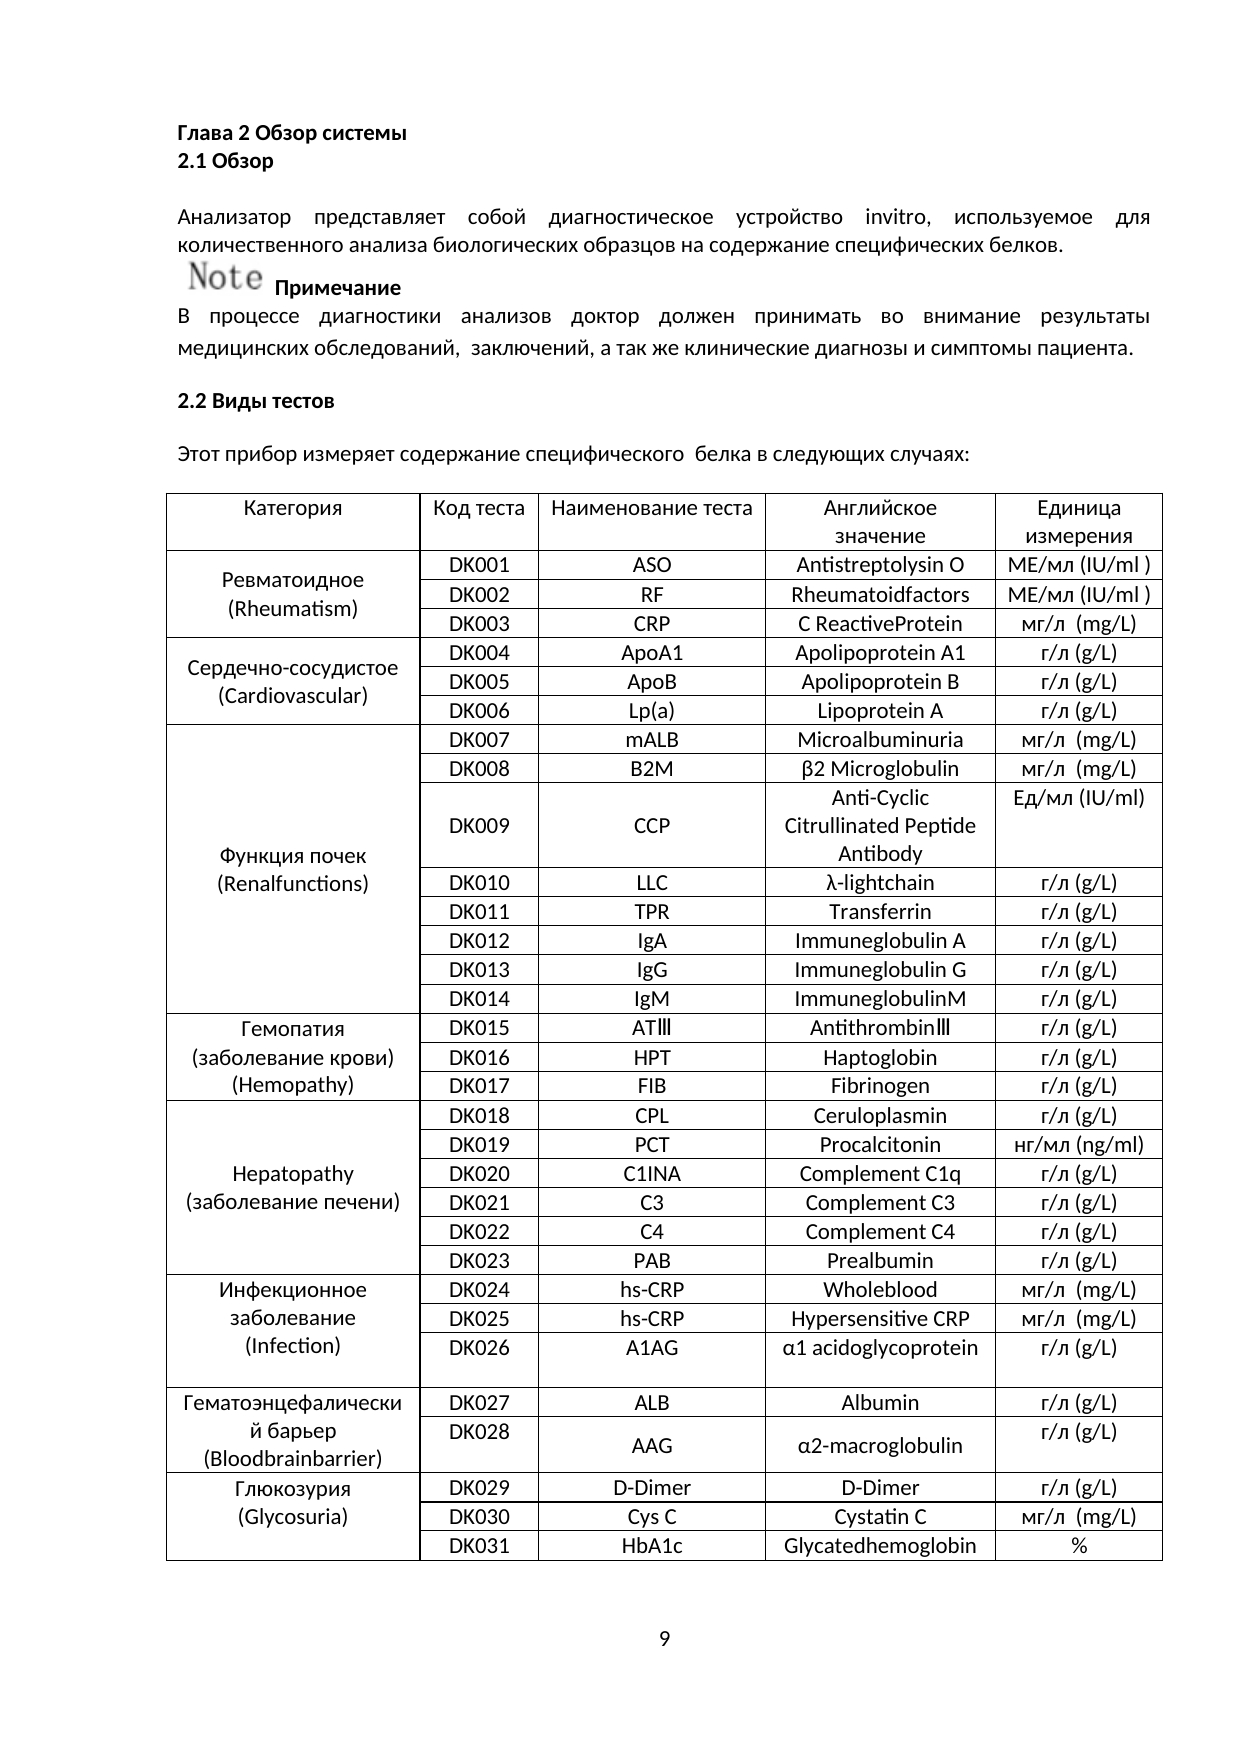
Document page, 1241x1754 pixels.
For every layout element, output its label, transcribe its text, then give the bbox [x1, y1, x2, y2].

table_cell LLC [539, 868, 765, 896]
table_cell DK027 [421, 1388, 538, 1416]
table_cell Prealbumin [766, 1246, 995, 1274]
table_cell Glycatedhemoglobin [766, 1531, 995, 1559]
table_cell г/л (g/L) [996, 667, 1162, 695]
table_cell DK020 [421, 1159, 538, 1187]
table_cell DK017 [421, 1072, 538, 1100]
table_cell г/л (g/L) [996, 985, 1162, 1012]
table_cell C1INA [539, 1159, 765, 1187]
table_cell DK007 [421, 725, 538, 753]
table_cell HbA1c [539, 1531, 765, 1559]
table_cell Albumin [766, 1388, 995, 1416]
table_cell DK004 [421, 638, 538, 666]
table_cell нг/мл (ng/ml) [996, 1130, 1162, 1158]
table_cell Apolipoprotein A1 [766, 638, 995, 666]
table_cell Fibrinogen [766, 1072, 995, 1100]
table_cell λ-lightchain [766, 868, 995, 896]
table_cell Гемопатия (заболевание крови) (Hemopathy) [167, 1014, 419, 1100]
table_cell Hypersensitive CRP [766, 1304, 995, 1332]
table_cell hs-CRP [539, 1304, 765, 1332]
table_cell IgM [539, 985, 765, 1012]
table_cell Ед/мл (IU/ml) [996, 783, 1162, 867]
text 2.1 Обзор [177, 146, 1152, 174]
table_cell г/л (g/L) [996, 1333, 1162, 1387]
table_cell CPL [539, 1101, 765, 1129]
table_cell DK021 [421, 1188, 538, 1216]
table_cell D-Dimer [766, 1473, 995, 1501]
table_cell Immuneglobulin A [766, 926, 995, 954]
table_cell Rheumatoidfactors [766, 580, 995, 608]
table_cell Hepatopathy (заболевание печени) [167, 1101, 419, 1274]
table_cell Глюкозурия (Glycosuria) [167, 1473, 419, 1559]
table_cell Transferrin [766, 897, 995, 925]
table_cell Anti-Cyclic Citrullinated Peptide Antibody [766, 783, 995, 867]
table_cell D-Dimer [539, 1473, 765, 1501]
table_cell Procalcitonin [766, 1130, 995, 1158]
table_cell DK024 [421, 1275, 538, 1303]
table_cell Wholeblood [766, 1275, 995, 1303]
table_cell ATⅢ [539, 1014, 765, 1042]
table_cell МЕ/мл (IU/ml ) [996, 551, 1162, 579]
table_cell ALB [539, 1388, 765, 1416]
table_cell ApoA1 [539, 638, 765, 666]
table_cell DK005 [421, 667, 538, 695]
table_cell B2M [539, 754, 765, 782]
table_cell DK003 [421, 609, 538, 637]
table_cell RF [539, 580, 765, 608]
table_cell HPT [539, 1043, 765, 1071]
table_cell DK031 [421, 1531, 538, 1559]
table_cell α1 acidoglycoprotein [766, 1333, 995, 1387]
table_cell AAG [539, 1417, 765, 1472]
table_cell г/л (g/L) [996, 1159, 1162, 1187]
text Глава 2 Обзор системы [177, 118, 1152, 146]
text Этот прибор измеряет содержание специфического белка в следующих случаях: [177, 439, 1152, 467]
table_header Английское значение [766, 494, 995, 549]
table_cell IgA [539, 926, 765, 954]
table_cell DK016 [421, 1043, 538, 1071]
table_cell A1AG [539, 1333, 765, 1387]
table_cell DK014 [421, 985, 538, 1012]
table_header Категория [167, 494, 419, 549]
table_cell г/л (g/L) [996, 1217, 1162, 1245]
table_cell DK025 [421, 1304, 538, 1332]
table_cell DK028 [421, 1417, 538, 1472]
picture [177, 258, 275, 296]
table_cell DK001 [421, 551, 538, 579]
table_cell % [996, 1531, 1162, 1559]
table_cell Antistreptolysin O [766, 551, 995, 579]
table_cell г/л (g/L) [996, 1014, 1162, 1042]
table_cell мг/л (mg/L) [996, 1304, 1162, 1332]
table_cell г/л (g/L) [996, 926, 1162, 954]
table_cell ImmuneglobulinM [766, 985, 995, 1012]
table_cell DK002 [421, 580, 538, 608]
table_cell Complement C1q [766, 1159, 995, 1187]
table_cell мг/л (mg/L) [996, 725, 1162, 753]
table_cell г/л (g/L) [996, 955, 1162, 983]
table_cell IgG [539, 955, 765, 983]
table_cell г/л (g/L) [996, 897, 1162, 925]
table_cell DK019 [421, 1130, 538, 1158]
table_cell CRP [539, 609, 765, 637]
table_cell г/л (g/L) [996, 1473, 1162, 1501]
table_cell Ревматоидное (Rheumatism) [167, 551, 419, 637]
table_cell Функция почек (Renalfunctions) [167, 725, 419, 1012]
table_cell Сердечно-сосудистое (Cardiovascular) [167, 638, 419, 724]
table_cell DK018 [421, 1101, 538, 1129]
table_cell DK006 [421, 696, 538, 724]
table_cell DK022 [421, 1217, 538, 1245]
table_cell DK015 [421, 1014, 538, 1042]
table_cell DK010 [421, 868, 538, 896]
table_cell ApoB [539, 667, 765, 695]
table_cell мг/л (mg/L) [996, 1503, 1162, 1530]
table_cell DK030 [421, 1503, 538, 1530]
text 2.2 Виды тестов [177, 386, 1152, 414]
table_cell мг/л (mg/L) [996, 1275, 1162, 1303]
table_cell г/л (g/L) [996, 1101, 1162, 1129]
table_header Единица измерения [996, 494, 1162, 549]
table_cell Lp(a) [539, 696, 765, 724]
table_cell г/л (g/L) [996, 1417, 1162, 1472]
table_cell г/л (g/L) [996, 696, 1162, 724]
table_cell C ReactiveProtein [766, 609, 995, 637]
table_cell PCT [539, 1130, 765, 1158]
table_cell мг/л (mg/L) [996, 609, 1162, 637]
table_cell Ceruloplasmin [766, 1101, 995, 1129]
table_cell DK009 [421, 783, 538, 867]
table_cell г/л (g/L) [996, 1246, 1162, 1274]
table_cell Haptoglobin [766, 1043, 995, 1071]
table_cell Complement C4 [766, 1217, 995, 1245]
table_cell DK026 [421, 1333, 538, 1387]
table_cell г/л (g/L) [996, 868, 1162, 896]
text Анализатор представляет собой диагностическое устройство invitro, используемое для количественного анализа биологических образцов на содержание специфических белков. [177, 202, 1152, 258]
table_cell C4 [539, 1217, 765, 1245]
table_cell Cystatin C [766, 1503, 995, 1530]
text В процессе диагностики анализов доктор должен принимать во внимание результаты медицинских обследований, заключений, а так же клинические диагнозы и симптомы пациента. [177, 301, 1152, 361]
table_cell DK029 [421, 1473, 538, 1501]
table_cell DK013 [421, 955, 538, 983]
table_cell г/л (g/L) [996, 1188, 1162, 1216]
table_cell г/л (g/L) [996, 1043, 1162, 1071]
table_cell DK008 [421, 754, 538, 782]
table_cell β2 Microglobulin [766, 754, 995, 782]
table_cell FIB [539, 1072, 765, 1100]
table_cell DK023 [421, 1246, 538, 1274]
table_cell Microalbuminuria [766, 725, 995, 753]
text Примечание [177, 258, 1152, 301]
table_cell мг/л (mg/L) [996, 754, 1162, 782]
table_cell PAB [539, 1246, 765, 1274]
table_cell Гематоэнцефалический барьер (Bloodbrainbarrier) [167, 1388, 419, 1472]
table_cell hs-CRP [539, 1275, 765, 1303]
table_cell TPR [539, 897, 765, 925]
table_cell Apolipoprotein B [766, 667, 995, 695]
table_cell CCP [539, 783, 765, 867]
table_cell г/л (g/L) [996, 638, 1162, 666]
table_cell DK012 [421, 926, 538, 954]
table_cell Инфекционное заболевание (Infection) [167, 1275, 419, 1387]
table_cell Lipoprotein A [766, 696, 995, 724]
table_cell α2-macroglobulin [766, 1417, 995, 1472]
table_cell ASO [539, 551, 765, 579]
table_cell C3 [539, 1188, 765, 1216]
table_cell DK011 [421, 897, 538, 925]
table_cell Cys C [539, 1503, 765, 1530]
table_cell г/л (g/L) [996, 1388, 1162, 1416]
table_cell AntithrombinⅢ [766, 1014, 995, 1042]
table_cell Complement C3 [766, 1188, 995, 1216]
table_cell МЕ/мл (IU/ml ) [996, 580, 1162, 608]
table_header Код теста [421, 494, 538, 549]
table_cell mALB [539, 725, 765, 753]
table_cell г/л (g/L) [996, 1072, 1162, 1100]
table_header Наименование теста [539, 494, 765, 549]
table_cell Immuneglobulin G [766, 955, 995, 983]
